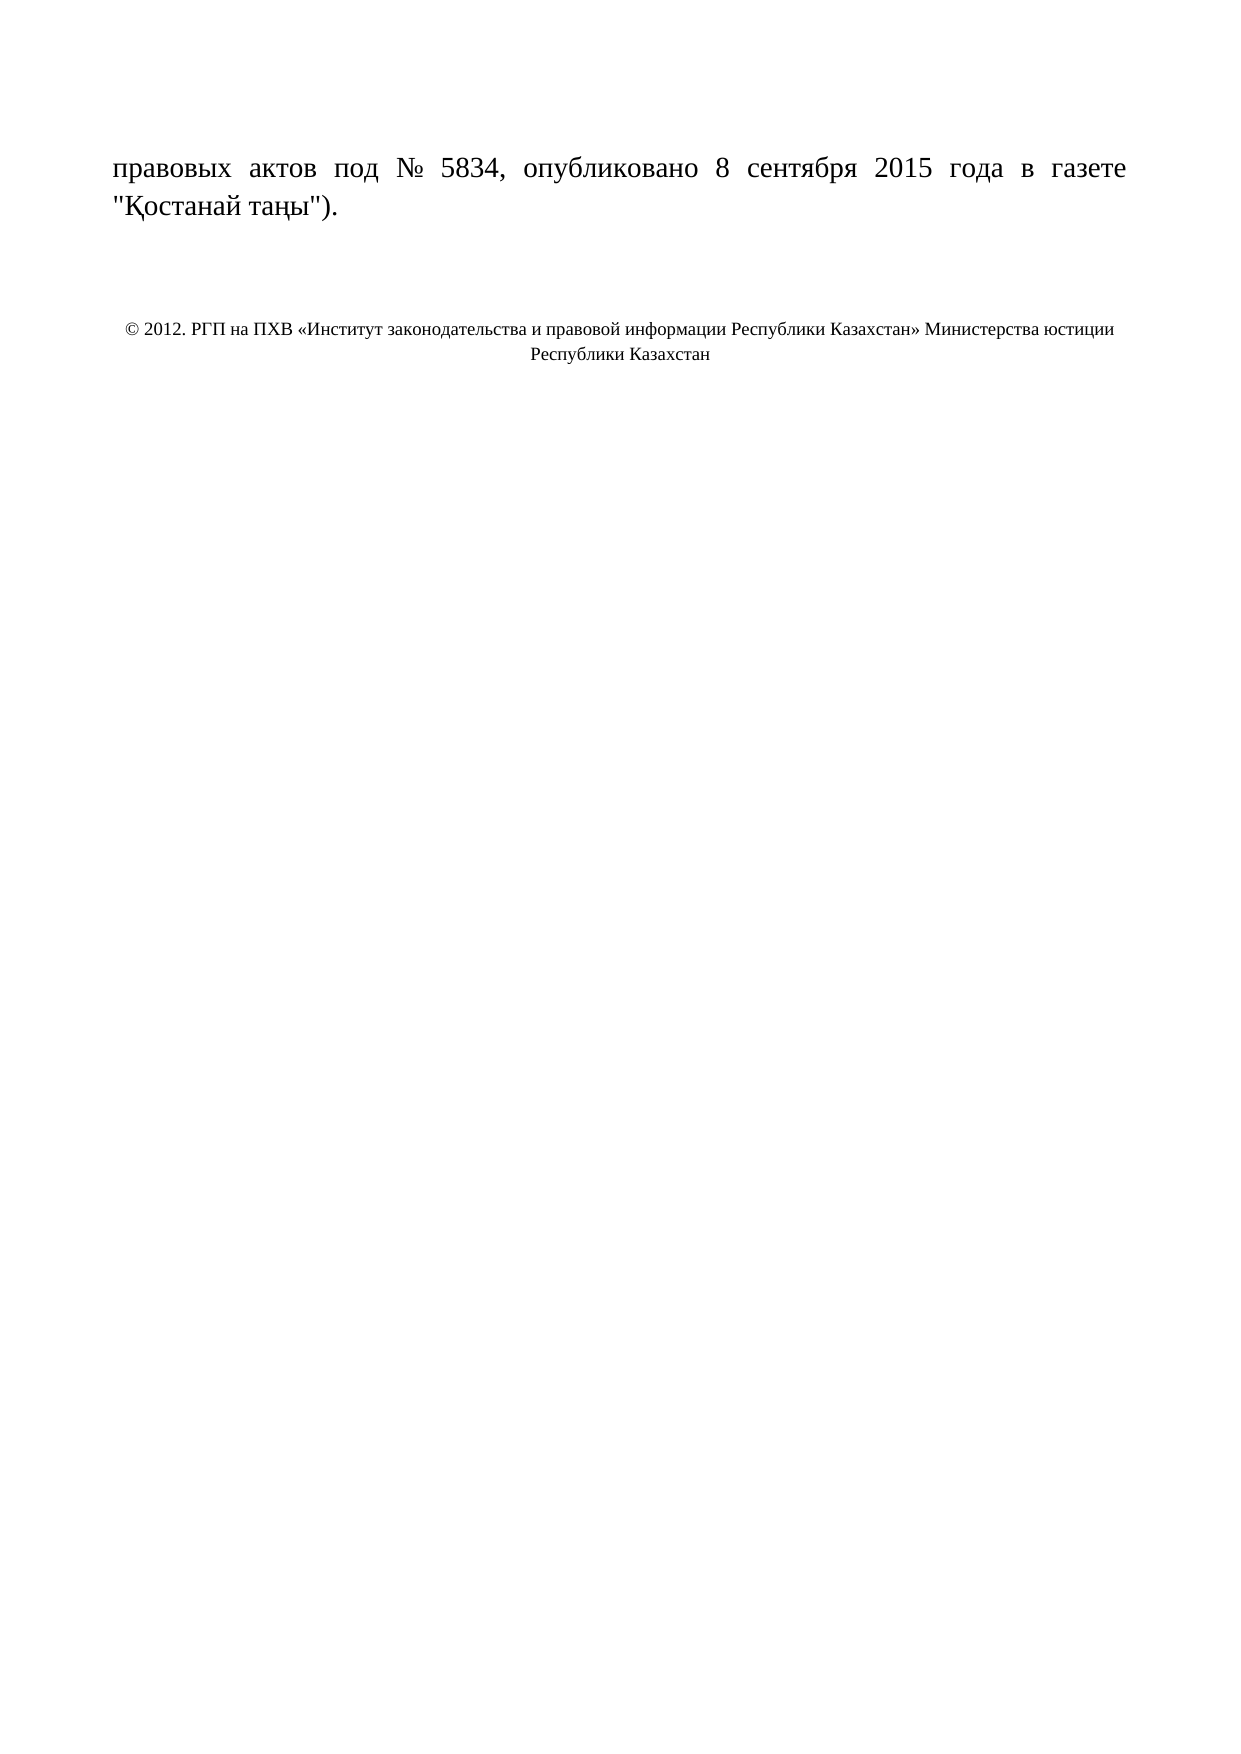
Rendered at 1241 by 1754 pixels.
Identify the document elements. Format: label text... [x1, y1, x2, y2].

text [112, 150, 1128, 222]
text © 2012. РГП на ПХВ «Институт законодательства и правовой информации Республики Казахстан» Министерства юстиции Республики Казахстан [112, 318, 1128, 364]
